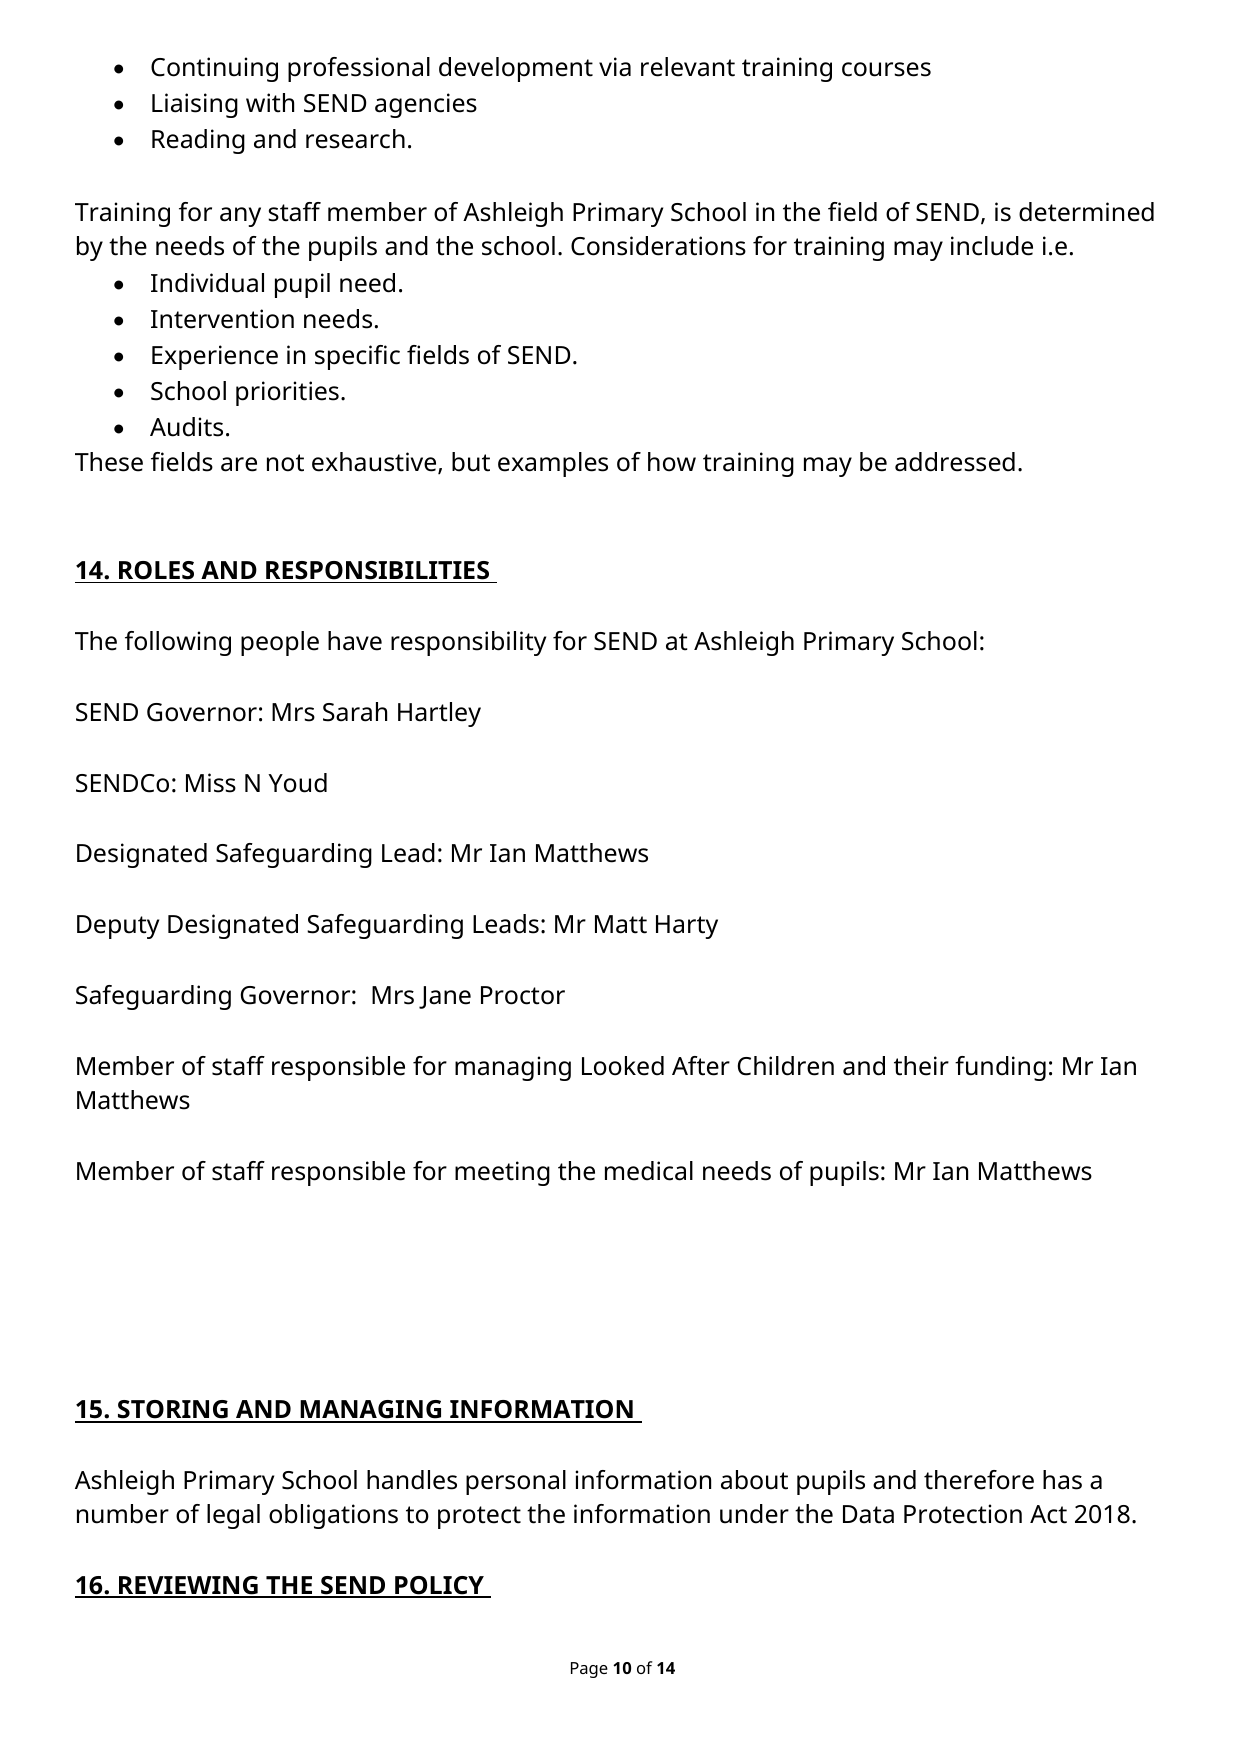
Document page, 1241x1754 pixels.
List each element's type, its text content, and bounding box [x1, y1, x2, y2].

text Safeguarding Governor: Mrs Jane Proctor [74, 978, 1165, 1012]
text Training for any staff member of Ashleigh Primary School in the field of SEND, is determined by the needs of the pupils and the school. Considerations for training may include i.e. [74, 194, 1165, 263]
text These fields are not exhaustive, but examples of how training may be addressed. [74, 445, 1165, 479]
list Intervention needs. [112, 301, 1165, 335]
list Individual pupil need. [112, 265, 1165, 299]
list Continuing professional development via relevant training courses [112, 50, 1165, 84]
subtitle 14. ROLES AND RESPONSIBILITIES [74, 553, 1166, 587]
list Reading and research. [112, 122, 1165, 156]
text 16. REVIEWING THE SEND POLICY [74, 1568, 1166, 1602]
list School priorities. [112, 373, 1165, 407]
text Member of staff responsible for meeting the medical needs of pupils: Mr Ian Matthews [74, 1153, 1165, 1187]
text SEND Governor: Mrs Sarah Hartley [74, 694, 1165, 728]
list Audits. [112, 409, 1165, 443]
text Designated Safeguarding Lead: Mr Ian Matthews [74, 836, 1165, 870]
subtitle 15. STORING AND MANAGING INFORMATION [74, 1392, 1166, 1426]
text Deputy Designated Safeguarding Leads: Mr Matt Harty [74, 907, 1165, 941]
text Ashleigh Primary School handles personal information about pupils and therefore has a number of legal obligations to protect the information under the Data Protection Act 2018. [74, 1463, 1165, 1531]
text The following people have responsibility for SEND at Ashleigh Primary School: [74, 623, 1165, 658]
list Liaising with SEND agencies [112, 86, 1165, 120]
list Experience in specific fields of SEND. [112, 337, 1165, 371]
text SENDCo: Miss N Youd [74, 765, 1165, 799]
text Member of staff responsible for managing Looked After Children and their funding: Mr Ian Matthews [74, 1048, 1165, 1117]
